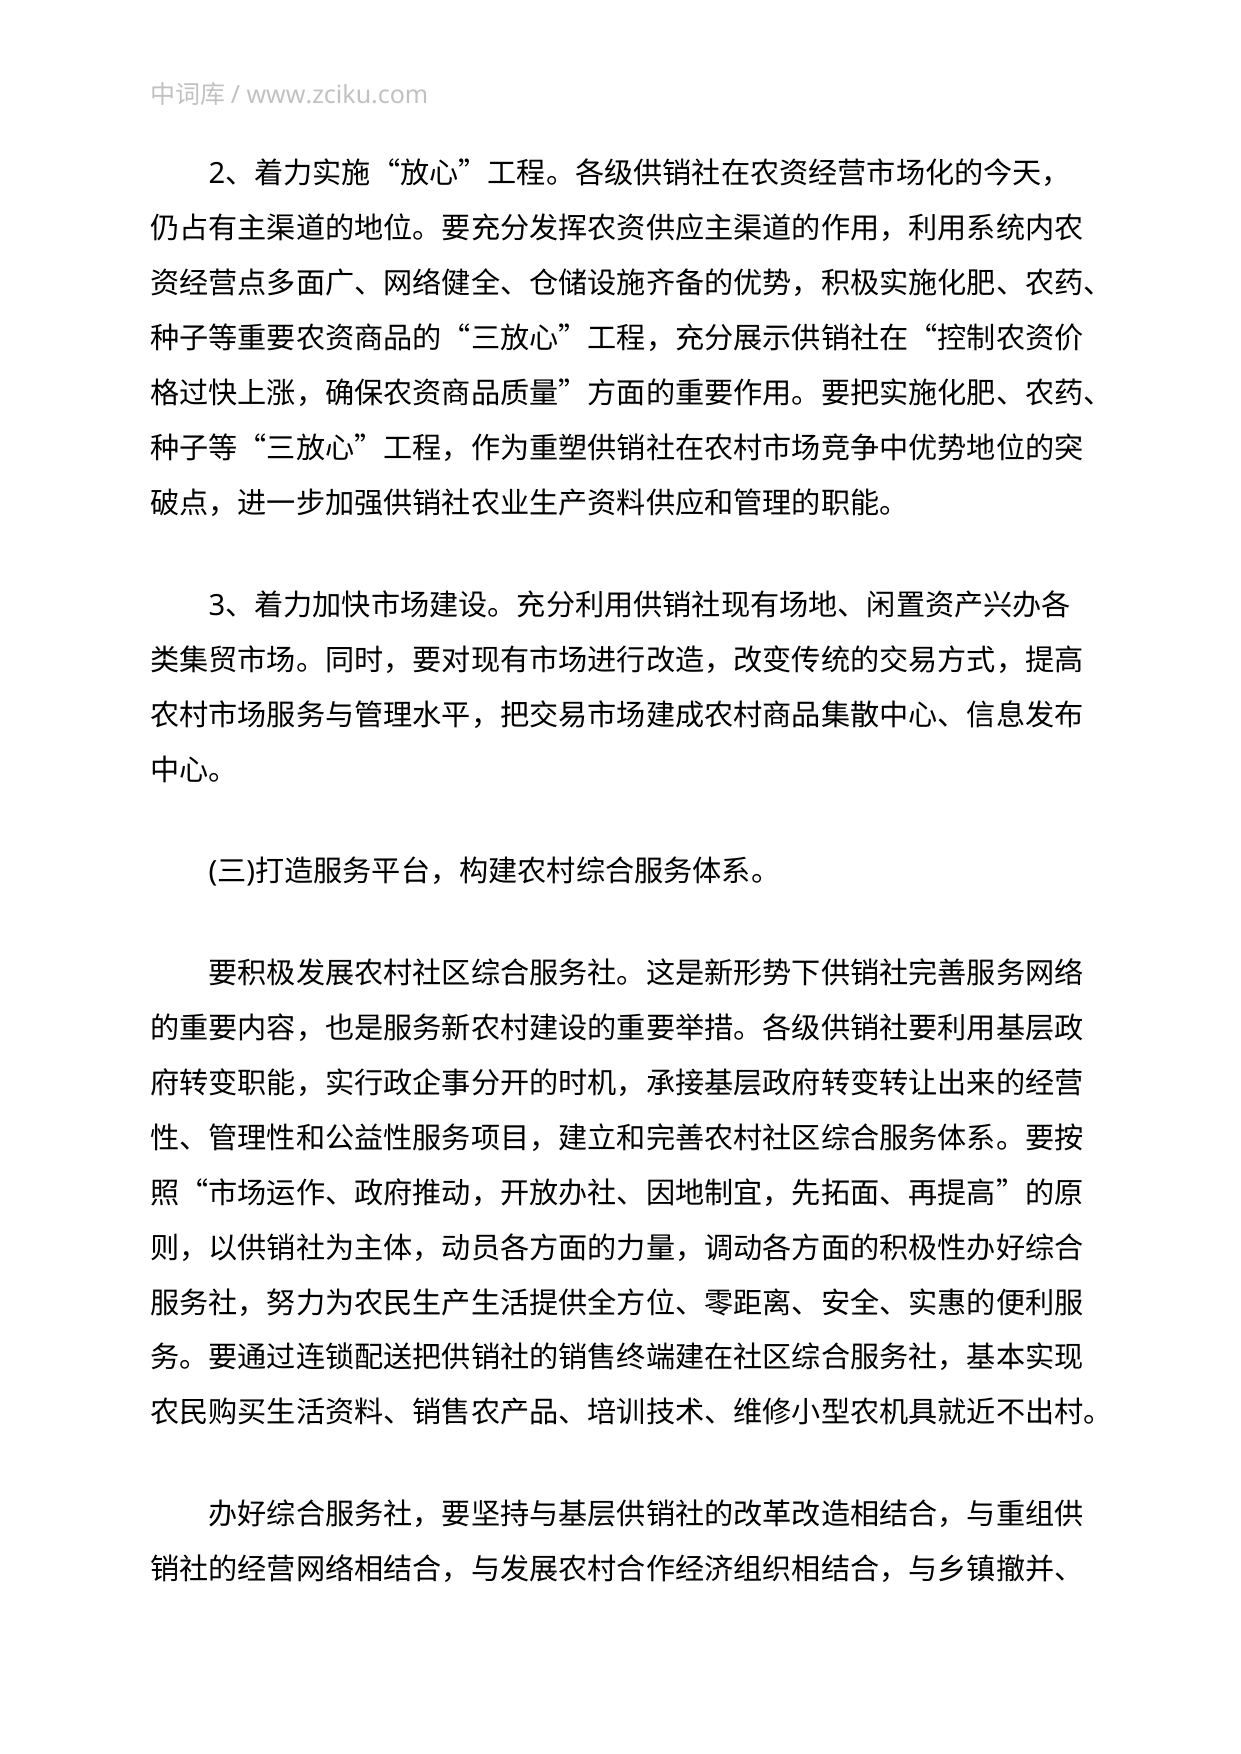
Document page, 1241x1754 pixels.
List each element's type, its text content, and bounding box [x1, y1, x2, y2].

text (三)打造服务平台，构建农村综合服务体系。 [150, 848, 1090, 890]
text 2、着力实施“放心”工程。各级供销社在农资经营市场化的今天，仍占有主渠道的地位。要充分发挥农资供应主渠道的作用，利用系统内农资经营点多面广、网络健全、仓储设施齐备的优势，积极实施化肥、农药、种子等重要农资商品的“三放心”工程，充分展示供销社在“控制农资价格过快上涨，确保农资商品质量”方面的重要作用。要把实施化肥、农药、种子等“三放心”工程，作为重塑供销社在农村市场竞争中优势地位的突破点，进一步加强供销社农业生产资料供应和管理的职能。 [150, 150, 1090, 522]
text 3、着力加快市场建设。充分利用供销社现有场地、闲置资产兴办各类集贸市场。同时，要对现有市场进行改造，改变传统的交易方式，提高农村市场服务与管理水平，把交易市场建成农村商品集散中心、信息发布中心。 [150, 581, 1090, 788]
text 要积极发展农村社区综合服务社。这是新形势下供销社完善服务网络的重要内容，也是服务新农村建设的重要举措。各级供销社要利用基层政府转变职能，实行政企事分开的时机，承接基层政府转变转让出来的经营性、管理性和公益性服务项目，建立和完善农村社区综合服务体系。要按照“市场运作、政府推动，开放办社、因地制宜，先拓面、再提高”的原则，以供销社为主体，动员各方面的力量，调动各方面的积极性办好综合服务社，努力为农民生产生活提供全方位、零距离、安全、实惠的便利服务。要通过连锁配送把供销社的销售终端建在社区综合服务社，基本实现农民购买生活资料、销售农产品、培训技术、维修小型农机具就近不出村。 [150, 950, 1090, 1431]
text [150, 1491, 1090, 1588]
